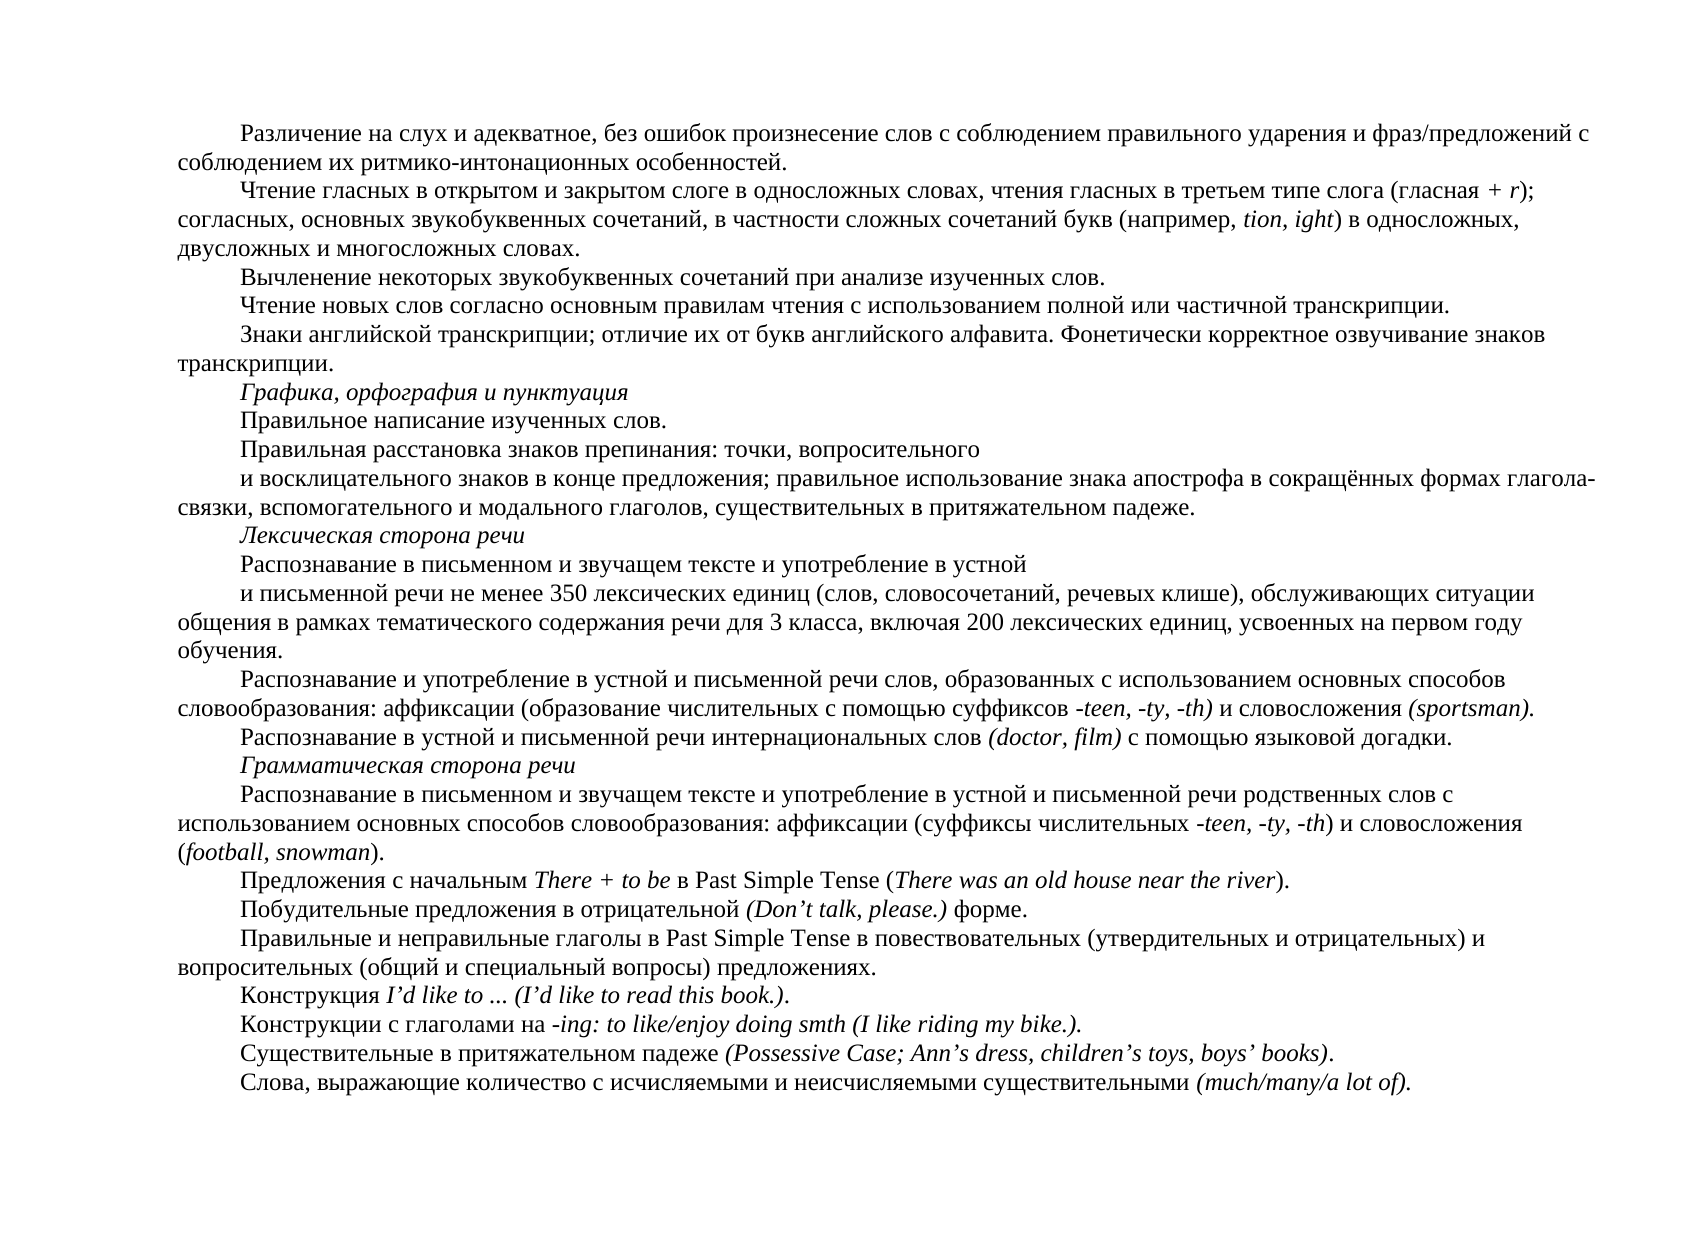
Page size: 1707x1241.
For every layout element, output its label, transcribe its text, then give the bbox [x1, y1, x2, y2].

text Распознавание в письменном и звучащем тексте и употребление в устной [177, 549, 1618, 578]
text Конструкции с глаголами на -ing: to like/enjoy doing smth (I like riding my bike.). [177, 1009, 1618, 1038]
text Распознавание в письменном и звучащем тексте и употребление в устной и письменной речи родственных слов с использованием основных способов словообразования: аффиксации (суффиксы числительных -teen, -ty, -th) и словосложения (football, snowman). [177, 779, 1618, 866]
text Правильные и неправильные глаголы в Past Simple Tense в повествовательных (утвердительных и отрицательных) и вопросительных (общий и специальный вопросы) предложениях. [177, 923, 1618, 981]
text Чтение новых слов согласно основным правилам чтения с использованием полной или частичной транскрипции. [177, 291, 1618, 319]
text Вычленение некоторых звукобуквенных сочетаний при анализе изученных слов. [177, 262, 1618, 291]
text Существительные в притяжательном падеже (Possessive Case; Ann’s dress, children’s toys, boys’ books). [177, 1038, 1618, 1067]
text Предложения с начальным There + to be в Past Simple Tense (There was an old house near the river). [177, 866, 1618, 894]
text и письменной речи не менее 350 лексических единиц (слов, словосочетаний, речевых клише), обслуживающих ситуации общения в рамках тематического содержания речи для 3 класса, включая 200 лексических единиц, усвоенных на первом году обучения. [177, 578, 1618, 664]
text Слова, выражающие количество с исчисляемыми и неисчисляемыми существительными (much/many/a lot of). [177, 1067, 1618, 1096]
text Правильное написание изученных слов. [177, 406, 1618, 434]
text Лексическая сторона речи [177, 521, 1618, 549]
text Распознавание и употребление в устной и письменной речи слов, образованных с использованием основных способов словообразования: аффиксации (образование числительных с помощью суффиксов -teen, -ty, -th) и словосложения (sportsman). [177, 664, 1618, 722]
text Графика, орфография и пунктуация [177, 377, 1618, 406]
text Различение на слух и адекватное, без ошибок произнесение слов с соблюдением правильного ударения и фраз/предложений с соблюдением их ритмико-интонационных особенностей. [177, 118, 1618, 176]
text Распознавание в устной и письменной речи интернациональных слов (doctor, film) с помощью языковой догадки. [177, 722, 1618, 751]
text Конструкция I’d like to ... (I’d like to read this book.). [177, 981, 1618, 1009]
text Грамматическая сторона речи [177, 751, 1618, 779]
text и восклицательного знаков в конце предложения; правильное использование знака апострофа в сокращённых формах глагола-связки, вспомогательного и модального глаголов, существительных в притяжательном падеже. [177, 463, 1618, 521]
text Правильная расстановка знаков препинания: точки, вопросительного [177, 434, 1618, 463]
text Побудительные предложения в отрицательной (Don’t talk, please.) форме. [177, 894, 1618, 923]
text Чтение гласных в открытом и закрытом слоге в односложных словах, чтения гласных в третьем типе слога (гласная + r); согласных, основных звукобуквенных сочетаний, в частности сложных сочетаний букв (например, tion, ight) в односложных, двусложных и многосложных словах. [177, 176, 1618, 262]
text Знаки английской транскрипции; отличие их от букв английского алфавита. Фонетически корректное озвучивание знаков транскрипции. [177, 319, 1618, 377]
